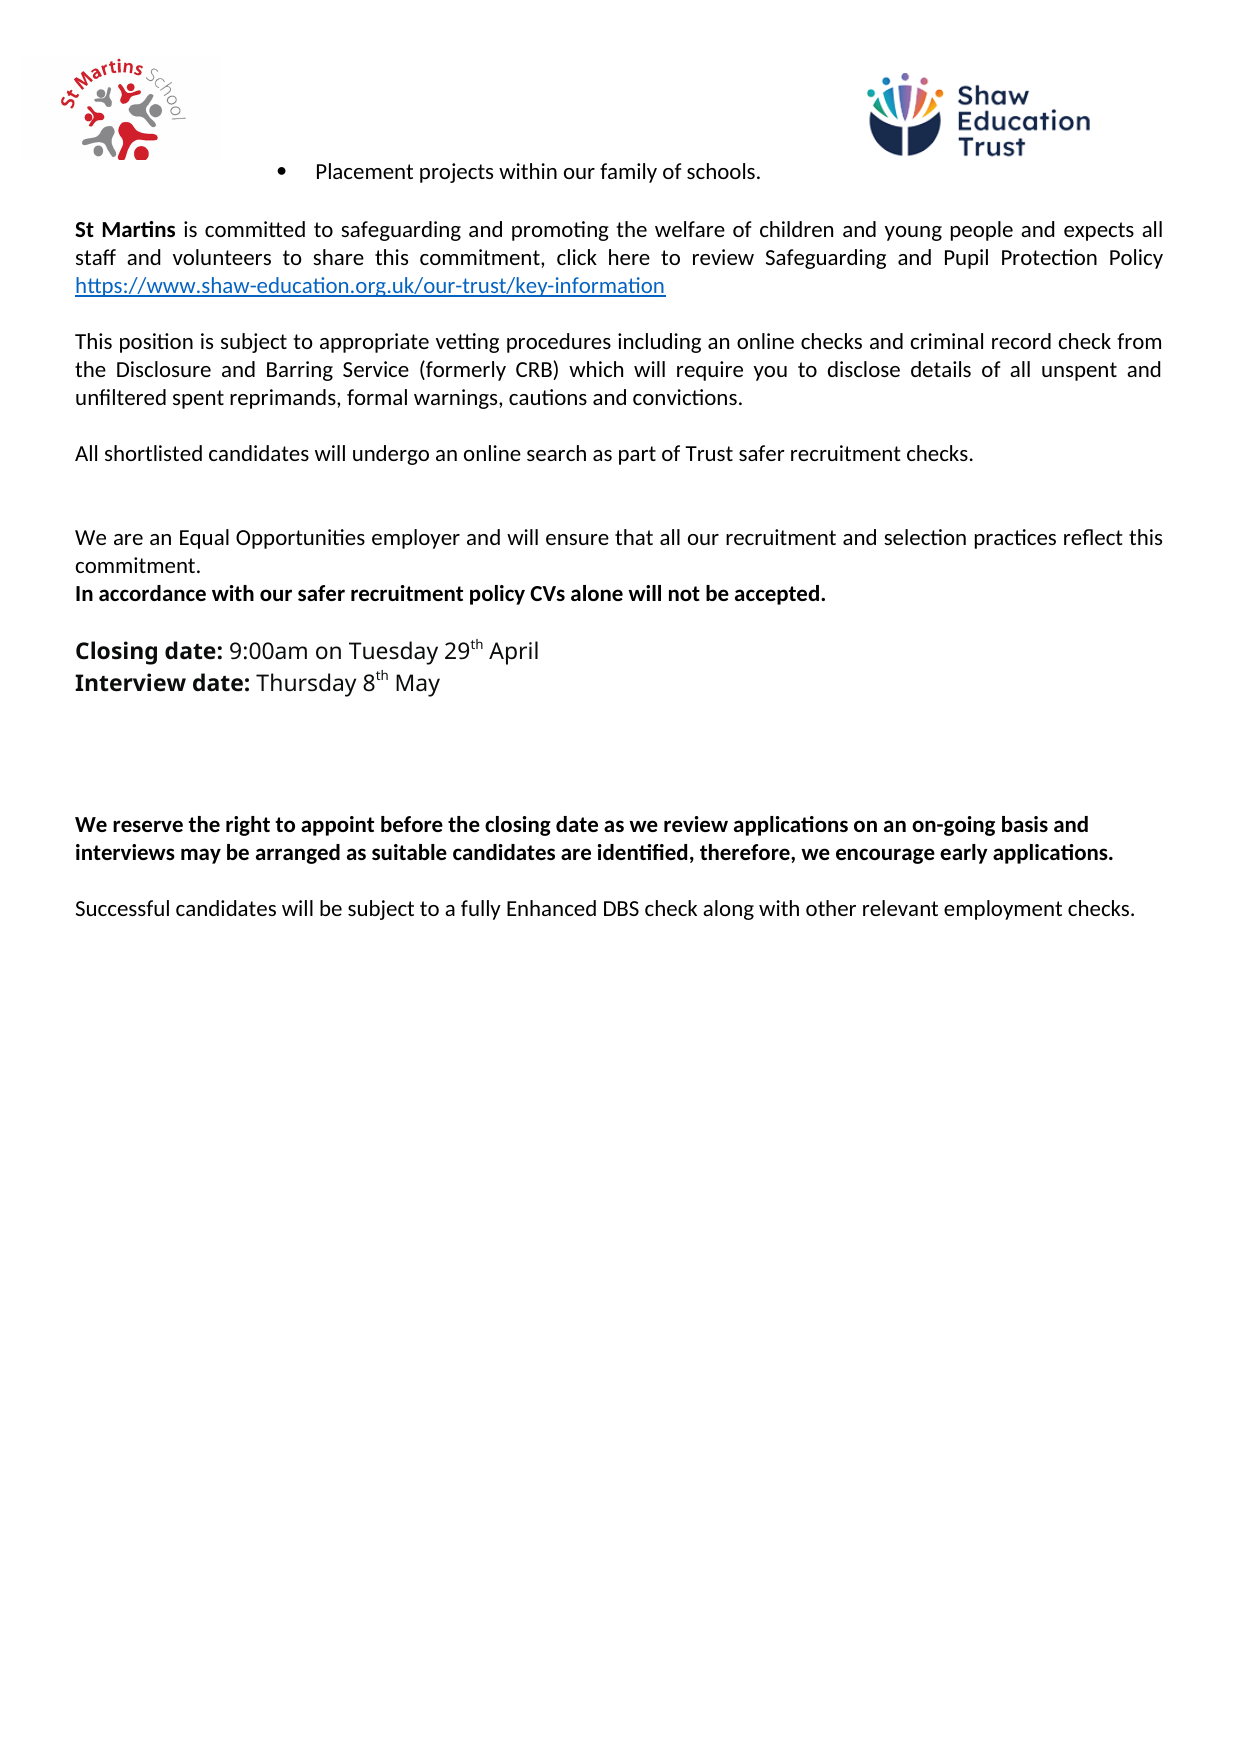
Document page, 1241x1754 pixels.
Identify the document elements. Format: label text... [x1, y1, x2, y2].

text In accordance with our safer recruitment policy CVs alone will not be accepted. [75, 579, 1165, 607]
text Closing date: 9:00am on Tuesday 29th April Interview date: Thursday 8th May [75, 635, 1165, 754]
text Successful candidates will be subject to a fully Enhanced DBS check along with other relevant employment checks. [75, 894, 1165, 922]
text This position is subject to appropriate vetting procedures including an online checks and criminal record check from the Disclosure and Barring Service (formerly CRB) which will require you to disclose details of all unspent and unfiltered spent reprimands, formal warnings, cautions and convictions. [75, 327, 1165, 411]
text All shortlisted candidates will undergo an online search as part of Trust safer recruitment checks. [75, 439, 1165, 467]
list Placement projects within our family of schools. [112, 157, 1165, 186]
text St Martins is committed to safeguarding and promoting the welfare of children and young people and expects all staff and volunteers to share this commitment, click here to review Safeguarding and Pupil Protection Policy https://www.shaw-education.org.uk/our-trust/key-information [75, 215, 1165, 299]
picture [867, 73, 1091, 158]
text We reserve the right to appoint before the closing date as we review applications on an on-going basis and interviews may be arranged as suitable candidates are identified, therefore, we encourage early applications. [75, 810, 1165, 866]
picture [21, 56, 222, 160]
text We are an Equal Opportunities employer and will ensure that all our recruitment and selection practices reflect this commitment. [75, 467, 1165, 579]
